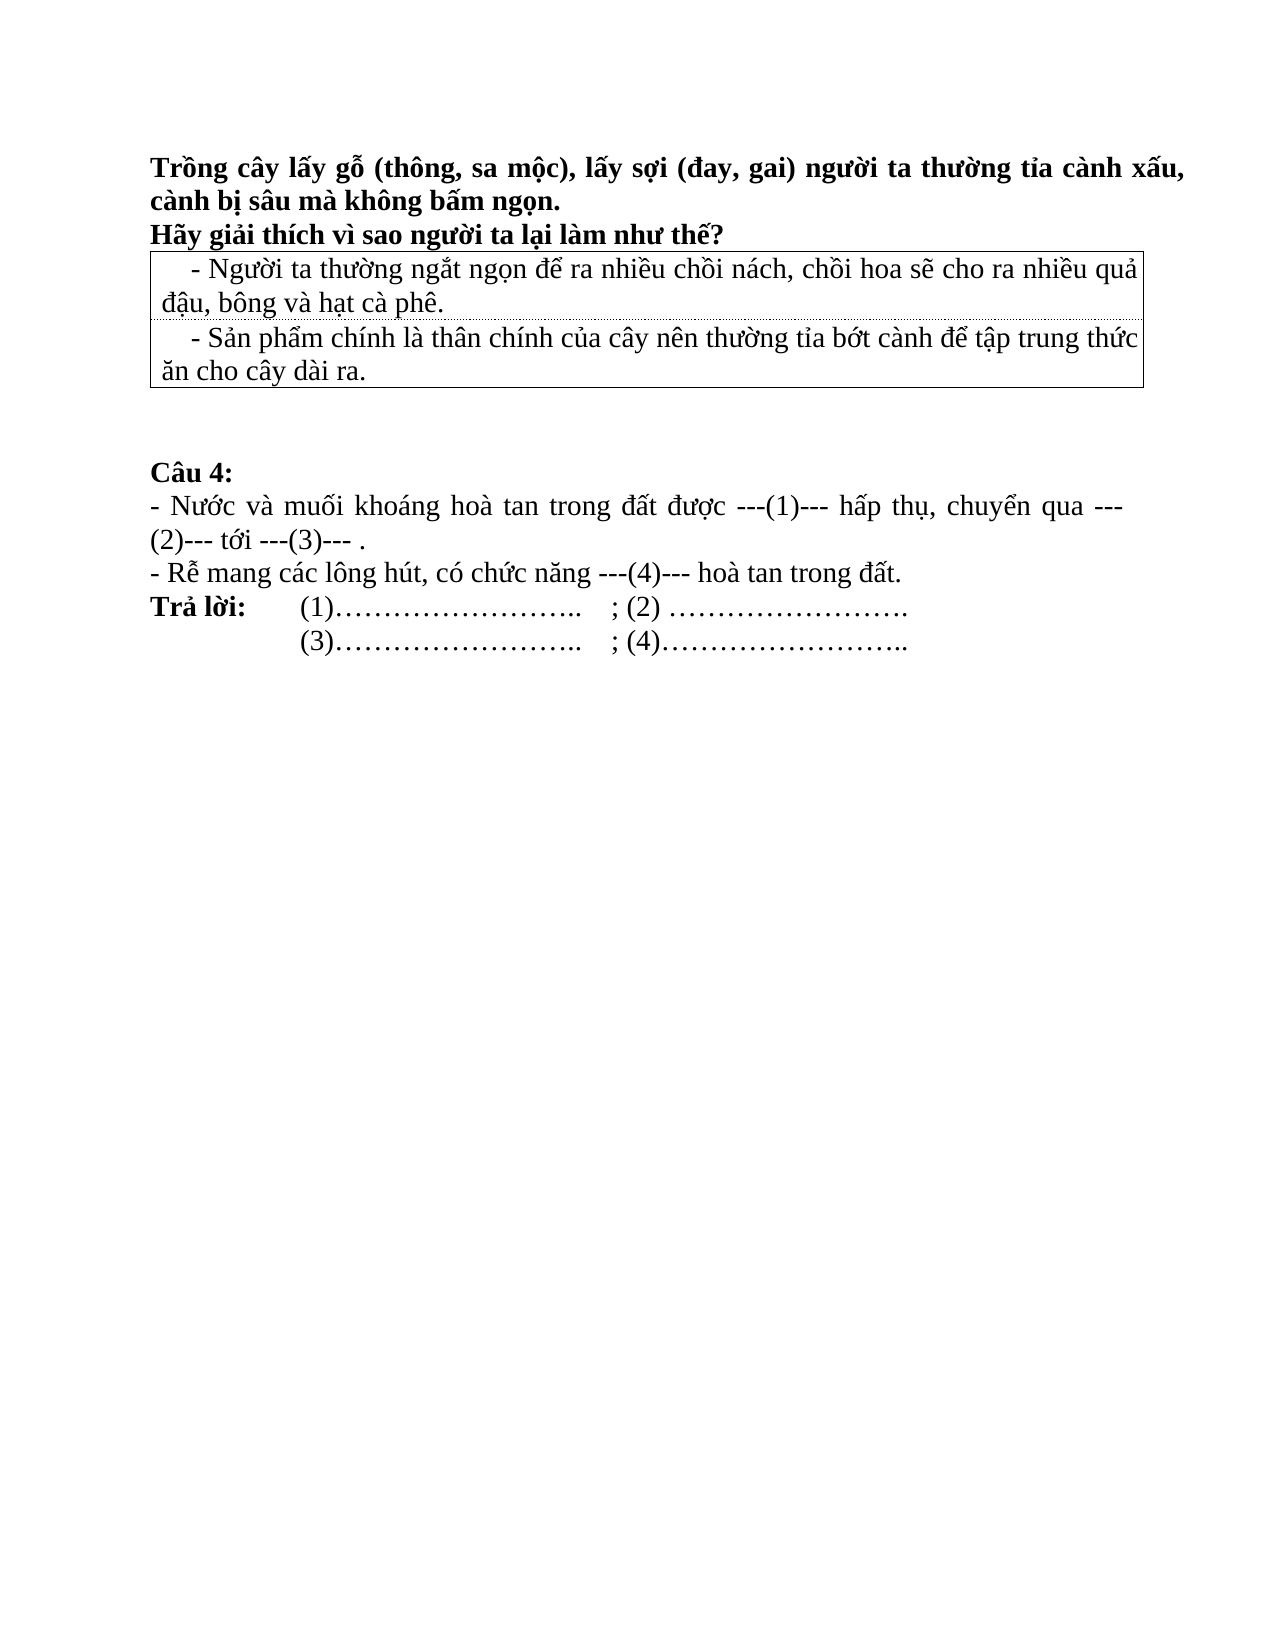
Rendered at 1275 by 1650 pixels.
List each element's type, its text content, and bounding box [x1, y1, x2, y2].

text Trả lời: (1)…………………….. ; (2) ……………………. [150, 589, 1125, 623]
text (3)…………………….. ; (4)…………………….. [150, 623, 1125, 656]
text Hãy giải thích vì sao người ta lại làm như thế? [150, 217, 1125, 251]
text Câu 4: [150, 455, 1125, 488]
table_cell - Sản phẩm chính là thân chính của cây nên thường tỉa bớt cành để tập trung thức ăn cho cây dài ra. [151, 319, 1143, 387]
text - Nước và muối khoáng hoà tan trong đất được ---(1)--- hấp thụ, chuyển qua ---(2)--- tới ---(3)--- . [150, 488, 1125, 556]
text - Rễ mang các lông hút, có chức năng ---(4)--- hoà tan trong đất. [150, 556, 1125, 589]
text Trồng cây lấy gỗ (thông, sa mộc), lấy sợi (đay, gai) người ta thường tỉa cành xấu, cành bị sâu mà không bấm ngọn. [150, 150, 1186, 217]
table_header - Người ta thường ngắt ngọn để ra nhiều chồi nách, chồi hoa sẽ cho ra nhiều quả đậu, bông và hạt cà phê. [151, 252, 1143, 319]
